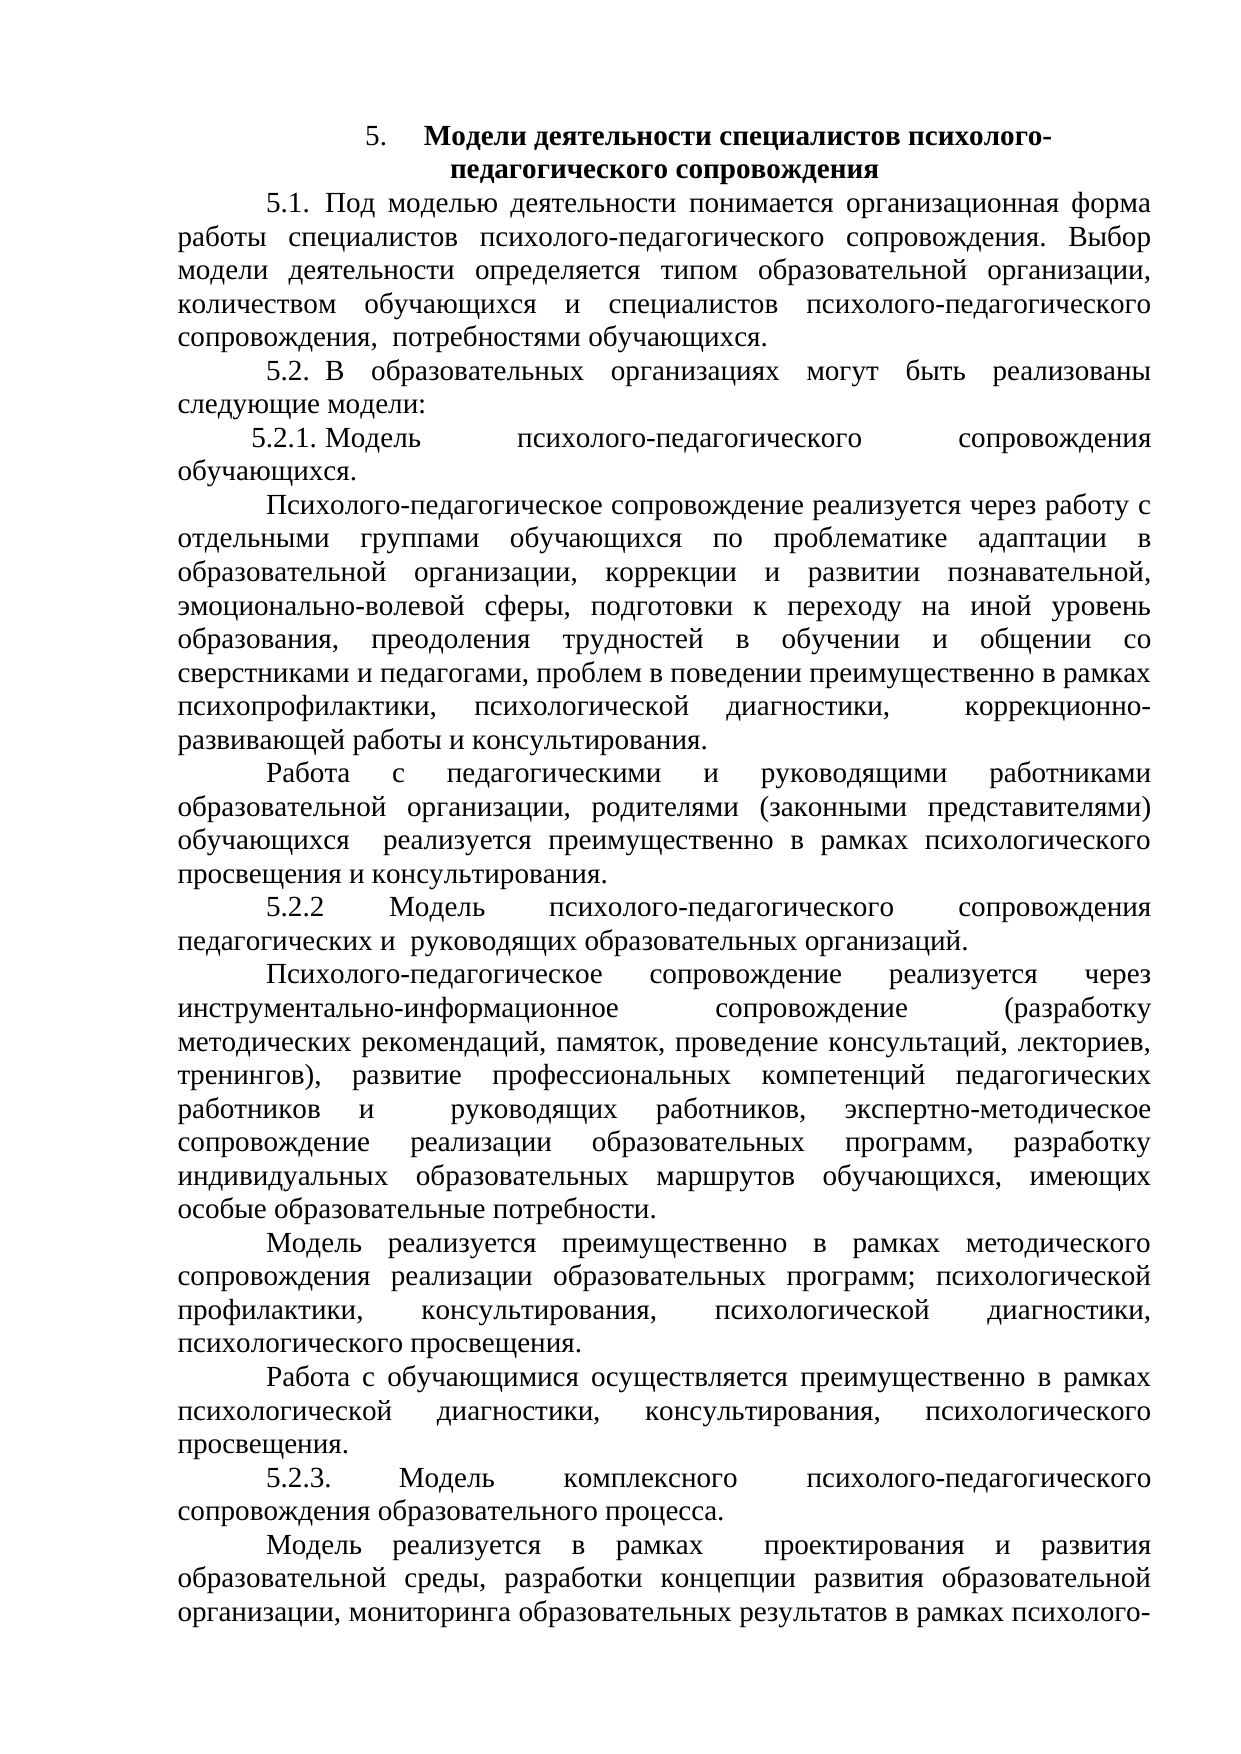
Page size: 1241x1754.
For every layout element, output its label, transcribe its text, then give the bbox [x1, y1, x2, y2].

list Под моделью деятельности понимается организационная форма работы специалистов психолого-педагогического сопровождения. Выбор модели деятельности определяется типом образовательной организации, количеством обучающихся и специалистов психолого-педагогического сопровождения, потребностями обучающихся. [177, 185, 1152, 353]
list Модель комплексного психолого-педагогического сопровождения образовательного процесса. [177, 1460, 1152, 1527]
list Модель психолого-педагогического сопровождения обучающихся. [177, 420, 1152, 487]
text Работа с педагогическими и руководящими работниками образовательной организации, родителями (законными представителями) обучающихся реализуется преимущественно в рамках психологического просвещения и консультирования. [177, 755, 1152, 889]
text Психолого-педагогическое сопровождение реализуется через инструментально-информационное сопровождение (разработку методических рекомендаций, памяток, проведение консультаций, лекториев, тренингов), развитие профессиональных компетенций педагогических работников и руководящих работников, экспертно-методическое сопровождение реализации образовательных программ, разработку индивидуальных образовательных маршрутов обучающихся, имеющих особые образовательные потребности. [177, 957, 1152, 1225]
list Модели деятельности специалистов психолого-педагогического сопровождения [177, 118, 1152, 185]
text Работа с обучающимися осуществляется преимущественно в рамках психологической диагностики, консультирования, психологического просвещения. [177, 1359, 1152, 1460]
list Модель психолого-педагогического сопровождения педагогических и руководящих образовательных организаций. [177, 889, 1152, 957]
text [177, 1527, 1152, 1627]
text Психолого-педагогическое сопровождение реализуется через работу с отдельными группами обучающихся по проблематике адаптации в образовательной организации, коррекции и развитии познавательной, эмоционально-волевой сферы, подготовки к переходу на иной уровень образования, преодоления трудностей в обучении и общении со сверстниками и педагогами, проблем в поведении преимущественно в рамках психопрофилактики, психологической диагностики, коррекционно-развивающей работы и консультирования. [177, 487, 1152, 755]
text Модель реализуется преимущественно в рамках методического сопровождения реализации образовательных программ; психологической профилактики, консультирования, психологической диагностики, психологического просвещения. [177, 1225, 1152, 1359]
list В образовательных организациях могут быть реализованы следующие модели: [177, 353, 1152, 420]
